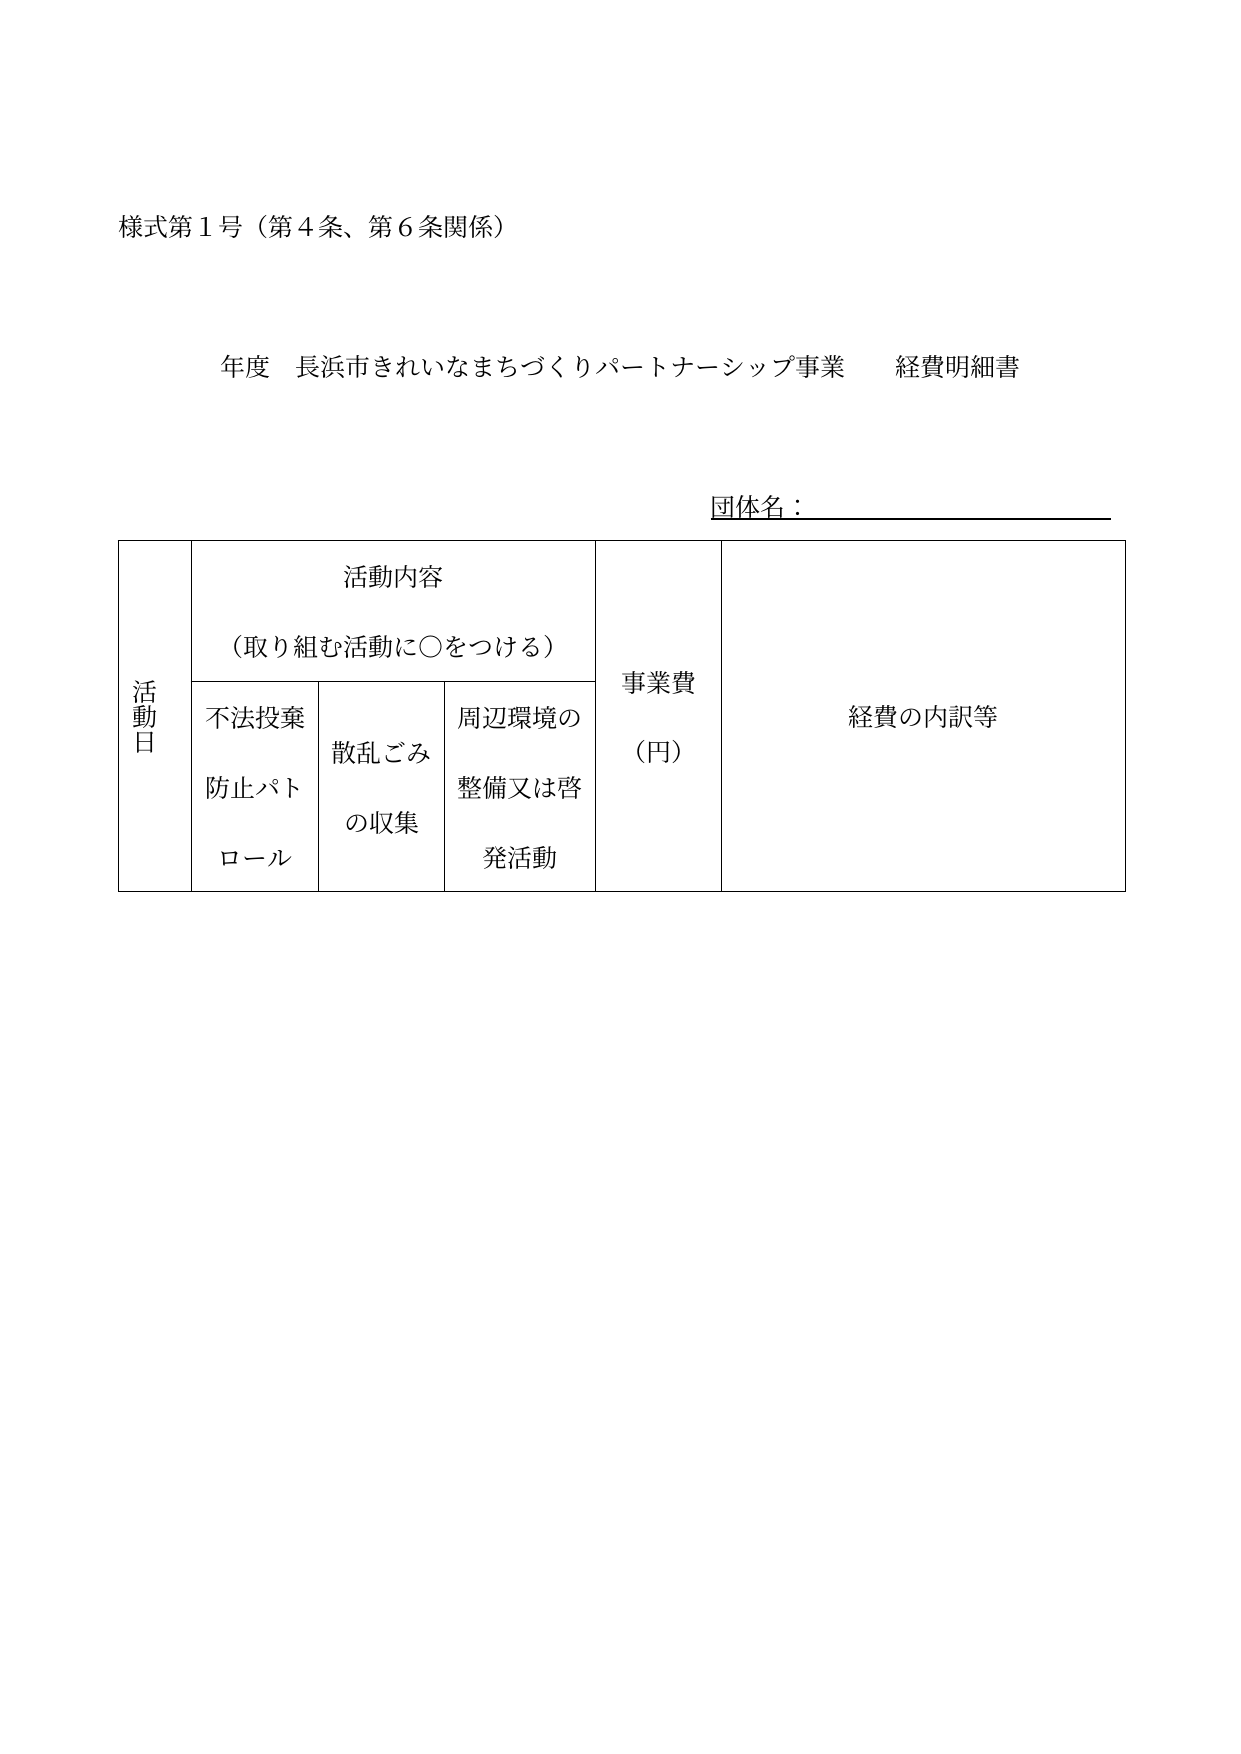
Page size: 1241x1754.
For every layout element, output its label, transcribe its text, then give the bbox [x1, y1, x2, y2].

table_cell 散乱ごみの収集 [319, 682, 444, 891]
table_header 事業費 （円） [596, 541, 721, 891]
table_cell 不法投棄防止パトロール [192, 682, 318, 891]
table_cell 周辺環境の整備又は啓発活動 [445, 682, 595, 891]
table_header 経費の内訳等 [722, 541, 1125, 891]
text 様式第１号（第４条、第６条関係） [118, 191, 1122, 261]
text 年度 長浜市きれいなまちづくりパートナーシップ事業 経費明細書 [118, 331, 1122, 401]
text 団体名： [710, 470, 1122, 540]
table_header 活動日 [119, 541, 191, 891]
table_header 活動内容 （取り組む活動に○をつける） [192, 541, 595, 681]
